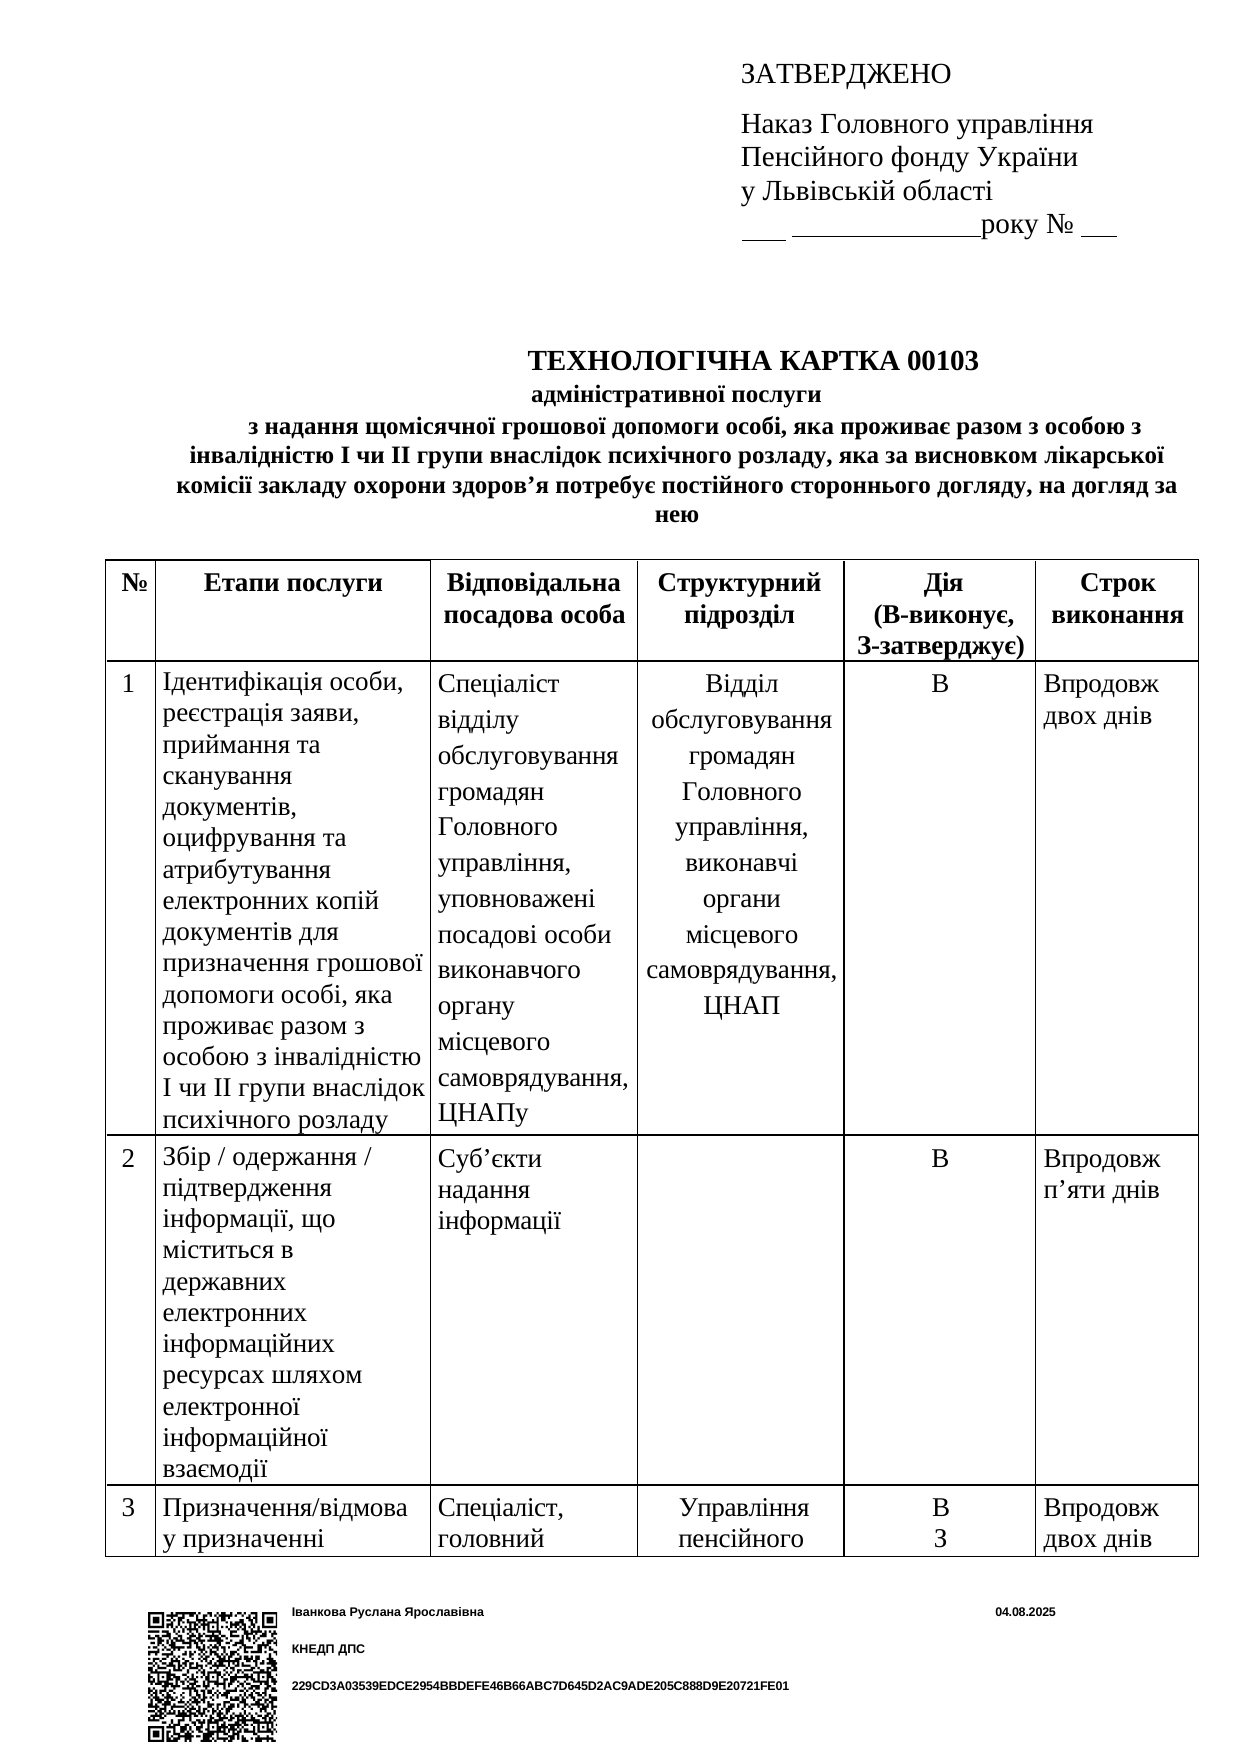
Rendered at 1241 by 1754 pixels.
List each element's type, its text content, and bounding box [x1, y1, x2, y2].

text Наказ Головного управління Пенсійного фонду України у Львівській області [741, 106, 1093, 207]
table_cell Управління пенсійного [638, 1486, 843, 1556]
table_header Строк виконання [1036, 560, 1198, 660]
table_cell В [845, 662, 1035, 1134]
text 04.08.2025 [995, 1604, 1211, 1618]
text з надання щомісячної грошової допомоги особі, яка проживає разом з особою з інвалідністю I чи II групи внаслідок психічного розладу, яка за висновком лікарської комісії закладу охорони здоров’я потребує постійного стороннього догляду, на догляд за нею [174, 411, 1178, 528]
table_cell 1 [106, 661, 155, 1134]
table_cell Спеціаліст, головний [431, 1486, 637, 1556]
table_cell Спеціаліст відділу обслуговування громадян Головного управління, уповноважені посадові особи виконавчого органу місцевого самоврядування, ЦНАПу [431, 662, 637, 1134]
table_cell В З [845, 1486, 1035, 1556]
table_cell Впродовж двох днів [1036, 1486, 1198, 1556]
table_cell Впродовж двох днів [1036, 662, 1198, 1134]
text 229CD3A03539EDCE2954BBDEFE46B66ABC7D645D2AC9ADE205C888D9E20721FE01 [292, 1679, 803, 1693]
table_cell Збір / одержання / підтвердження інформації, що міститься в державних електронних інформаційних ресурсах шляхом електронної інформаційної взаємодії [156, 1136, 430, 1484]
table_cell 2 [106, 1135, 155, 1484]
picture [148, 1612, 278, 1742]
text ТЕХНОЛОГІЧНА КАРТКА 00103 [527, 343, 1211, 377]
table_cell Призначення/відмова у призначенні [156, 1486, 430, 1556]
text адміністративної послуги [174, 379, 1178, 408]
table_cell Відділ обслуговування громадян Головного управління, виконавчі органи місцевого самоврядування, ЦНАП [638, 662, 843, 1134]
table_cell Суб’єкти надання інформації [431, 1136, 637, 1484]
table_cell 3 [106, 1485, 155, 1556]
table_header Дія (В-виконує, З-затверджує) [845, 560, 1035, 660]
table_header № [106, 561, 155, 660]
table_cell [638, 1136, 843, 1484]
text року № [792, 207, 1211, 240]
table_header Етапи послуги [156, 561, 430, 660]
table_cell Впродовж п’яти днів [1036, 1136, 1198, 1484]
table_header Структурний підрозділ [638, 560, 844, 660]
table_cell Ідентифікація особи, реєстрація заяви, приймання та сканування документів, оцифрування та атрибутування електронних копій документів для призначення грошової допомоги особі, яка проживає разом з особою з інвалідністю I чи II групи внаслідок психічного розладу [156, 662, 430, 1134]
text ЗАТВЕРДЖЕНО [741, 56, 1211, 89]
table_header Відповідальна посадова особа [431, 560, 637, 660]
text Іванкова Руслана Ярославівна КНЕДП ДПС [292, 1604, 484, 1656]
table_cell В [845, 1136, 1035, 1484]
